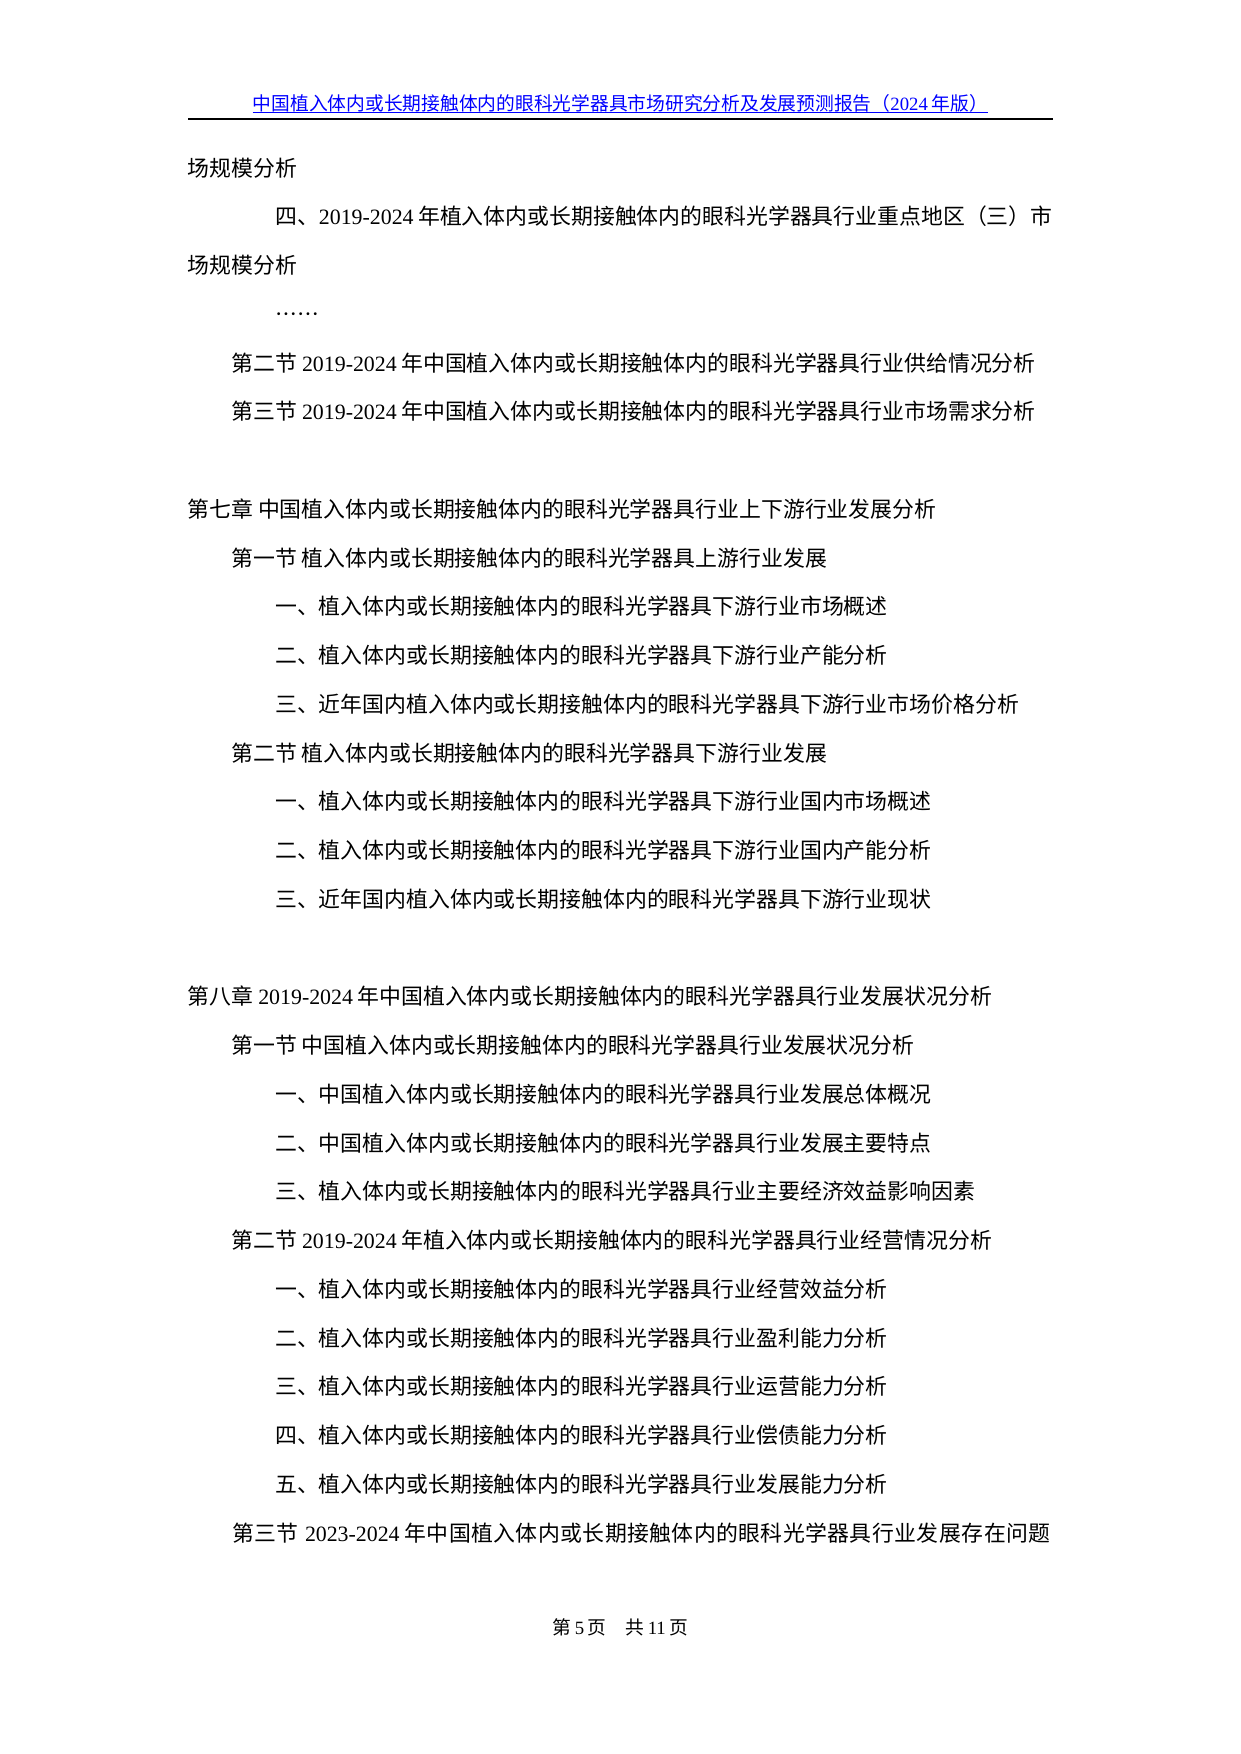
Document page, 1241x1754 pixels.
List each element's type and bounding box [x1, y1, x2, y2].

text [187, 150, 1053, 1548]
